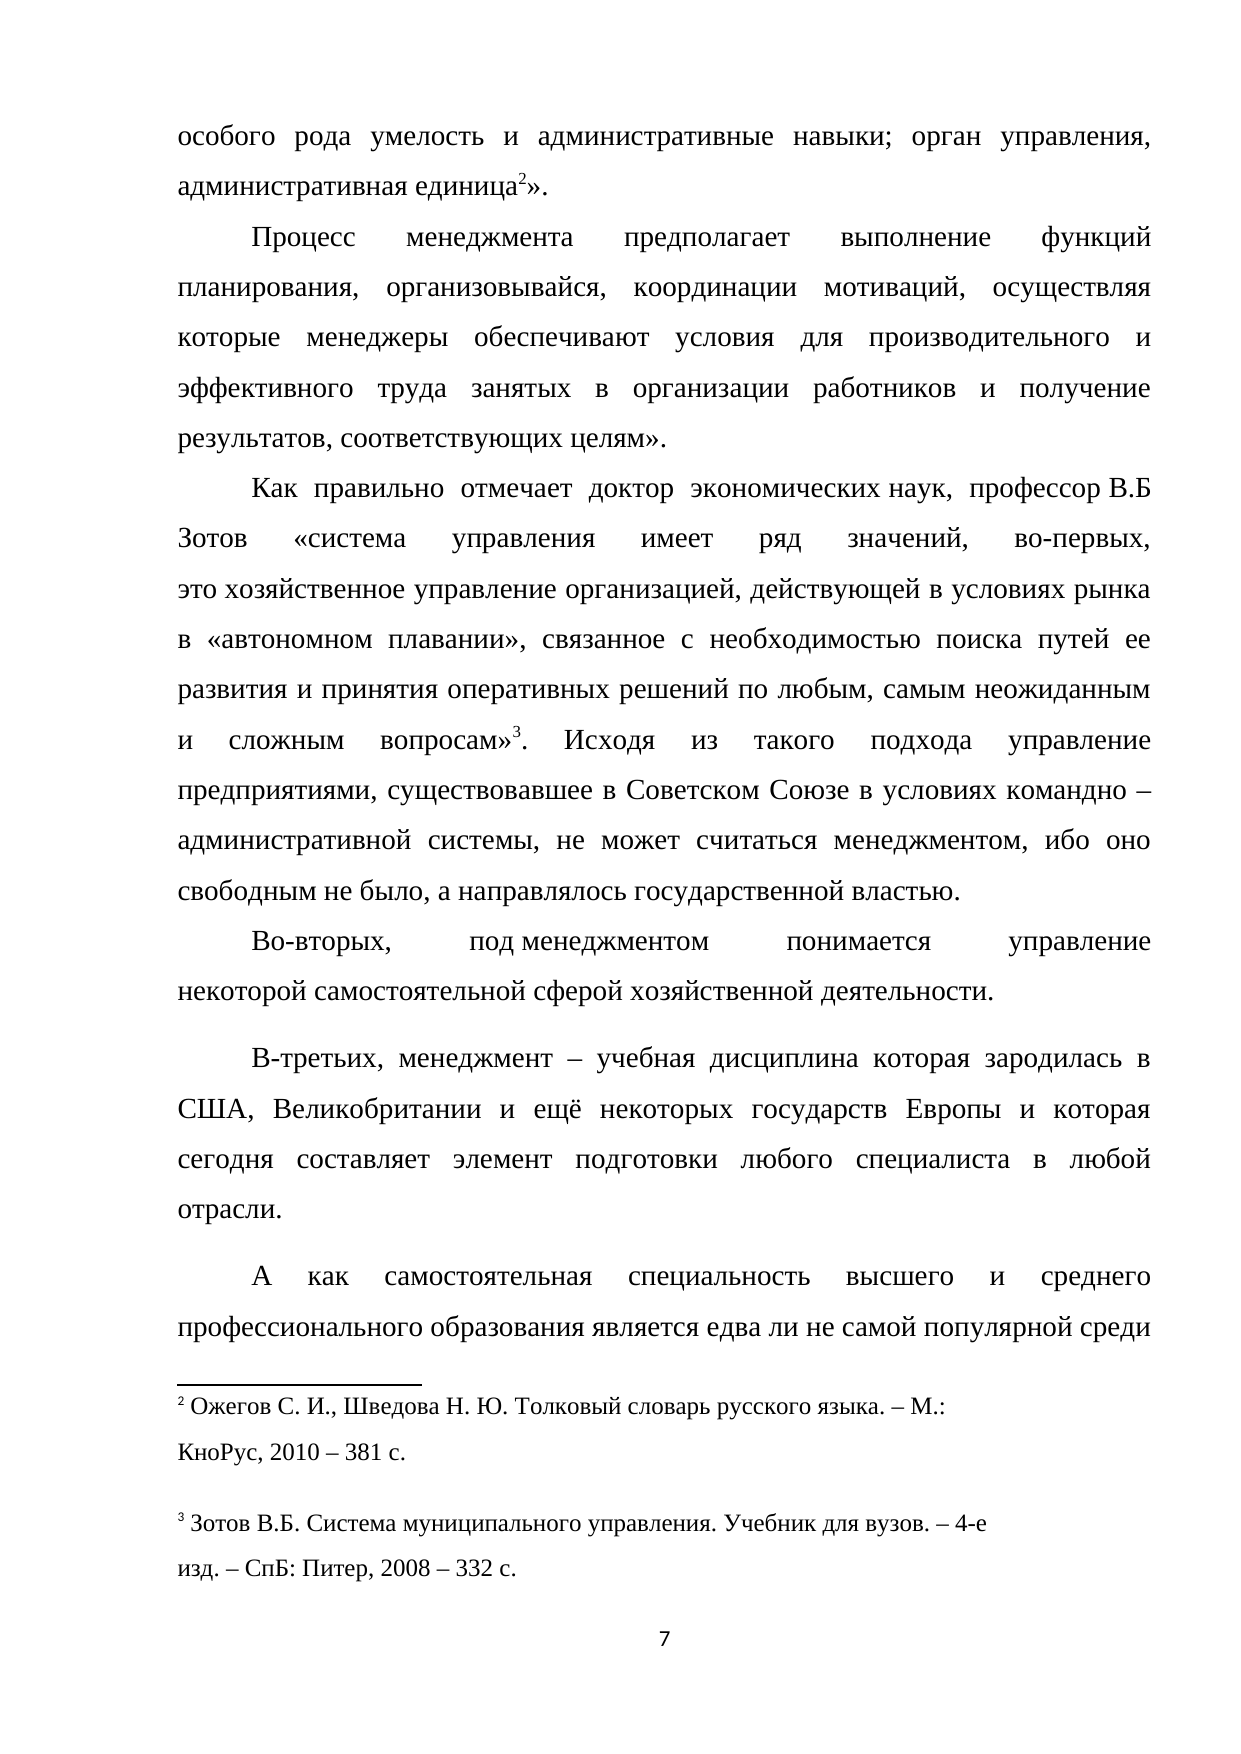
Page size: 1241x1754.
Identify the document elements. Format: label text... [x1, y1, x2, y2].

text В-третьих, менеджмент – учебная дисциплина которая зародилась в США, Великобритании и ещё некоторых государств Европы и которая сегодня составляет элемент подготовки любого специалиста в любой отрасли. [177, 1040, 1152, 1225]
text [177, 118, 1152, 1007]
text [177, 1258, 1152, 1342]
